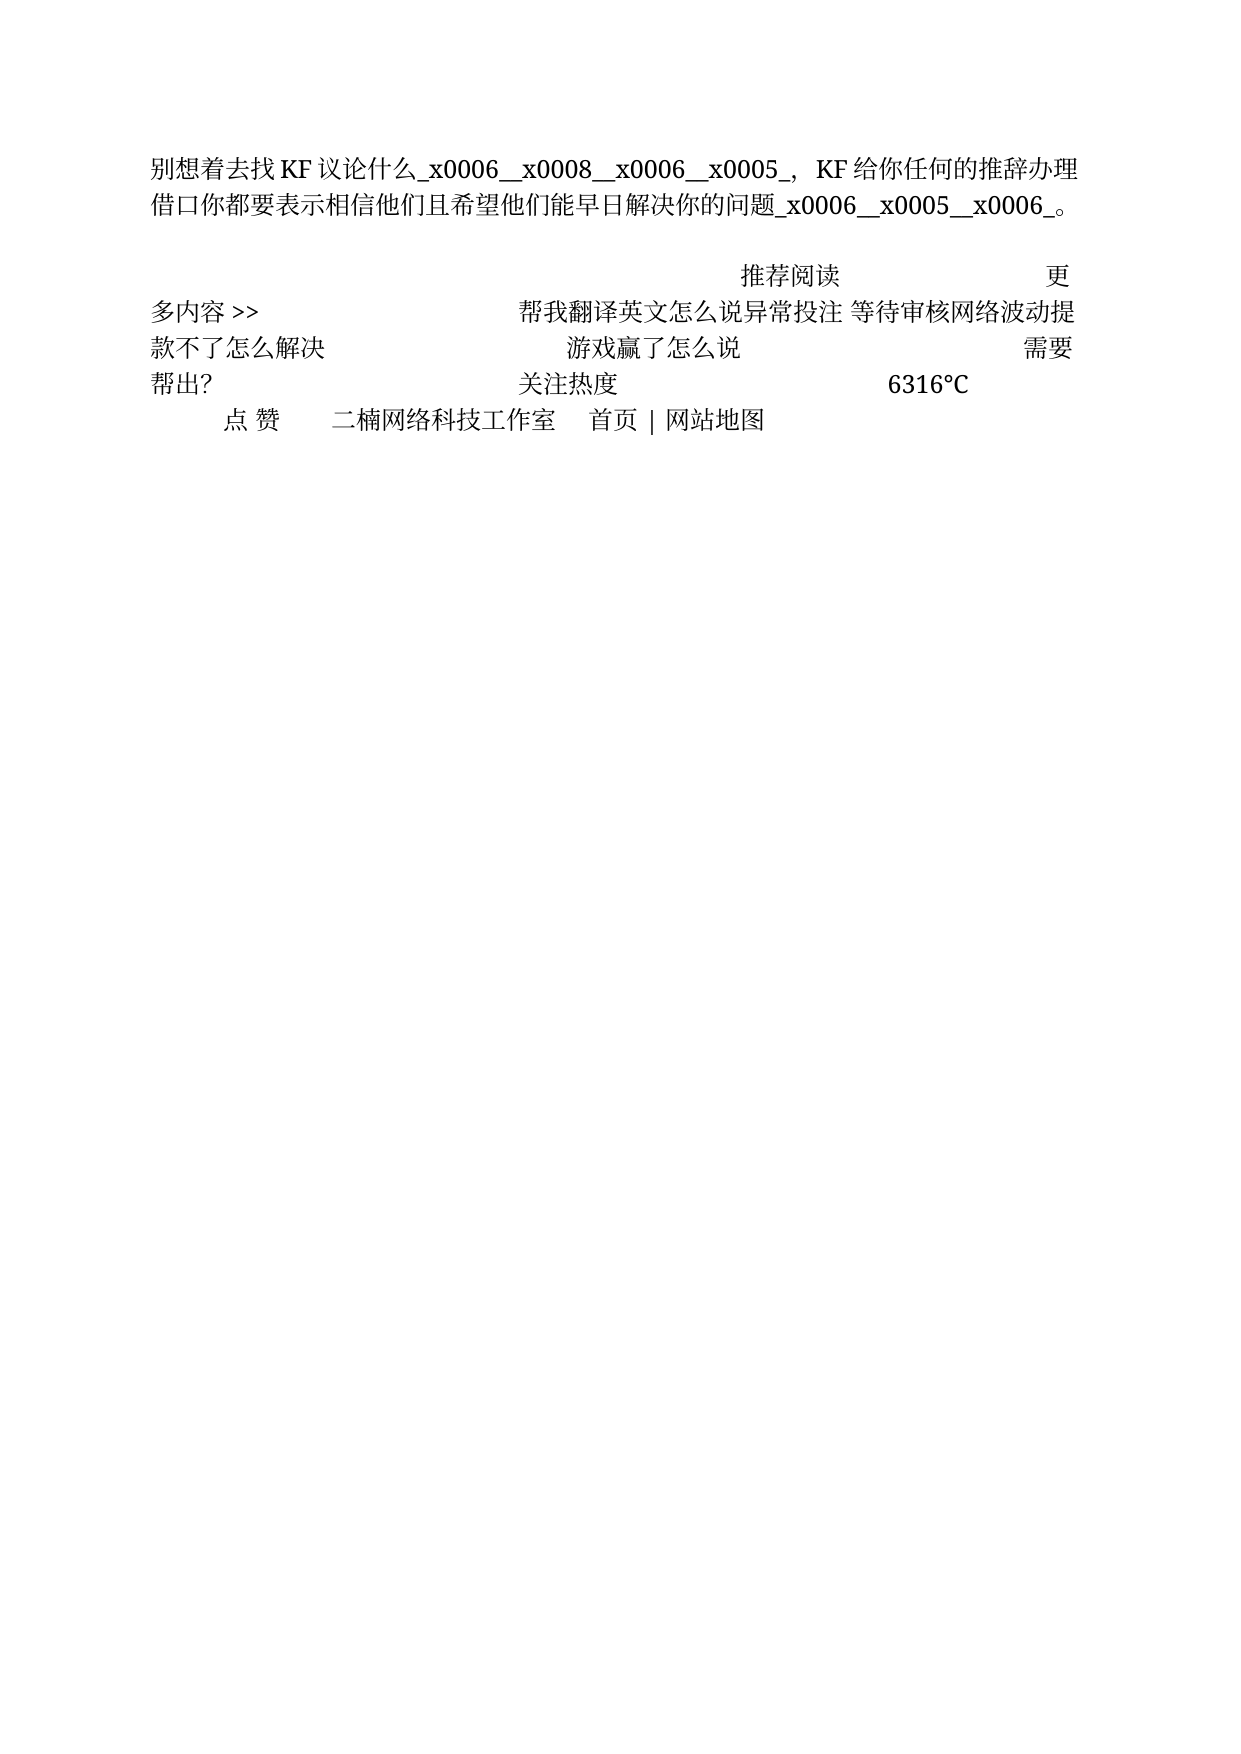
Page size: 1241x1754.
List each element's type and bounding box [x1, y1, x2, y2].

text [150, 150, 1090, 436]
